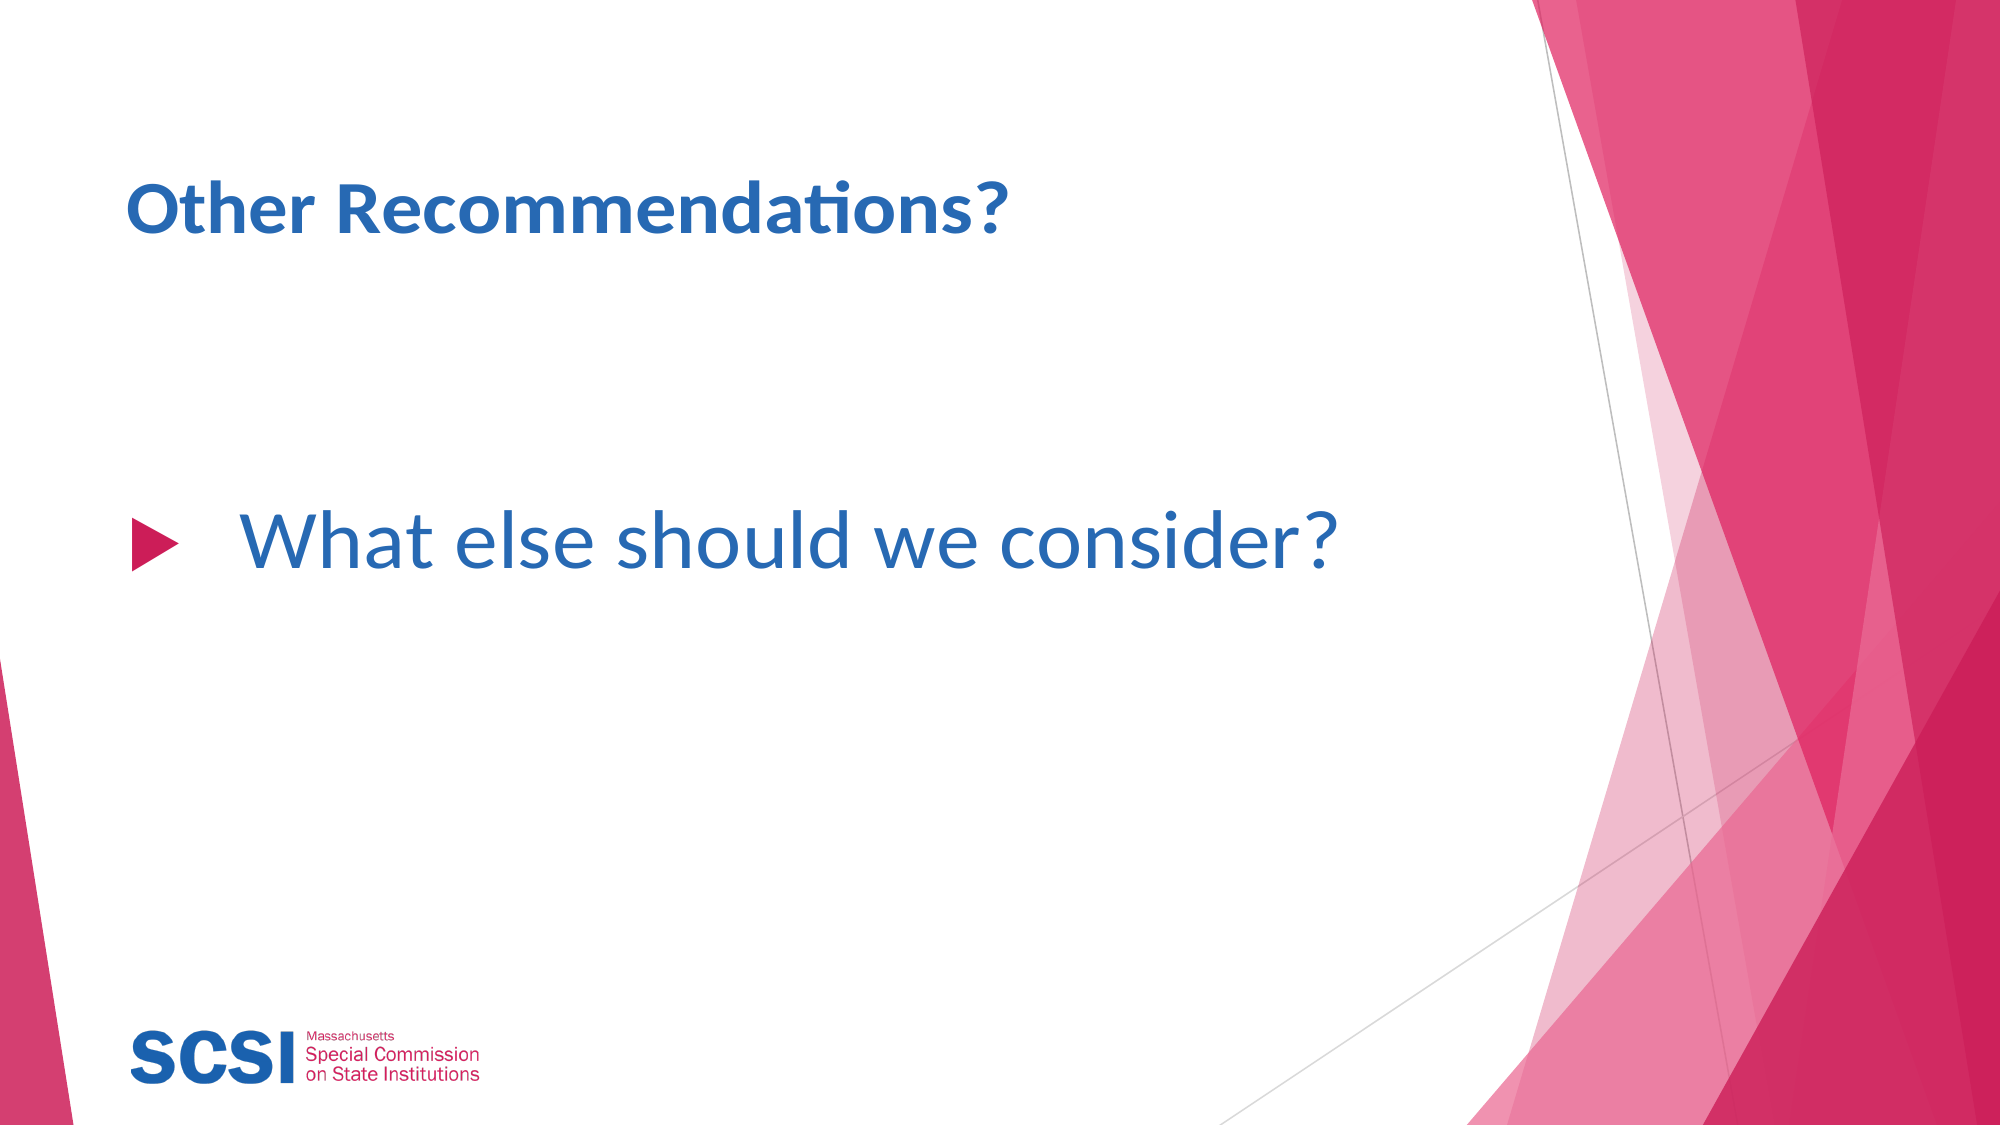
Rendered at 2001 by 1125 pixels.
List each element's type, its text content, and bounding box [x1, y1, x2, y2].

picture [131, 1018, 485, 1106]
subtitle Other Recommendations? [126, 161, 1710, 253]
list What else should we consider? [126, 488, 1710, 590]
